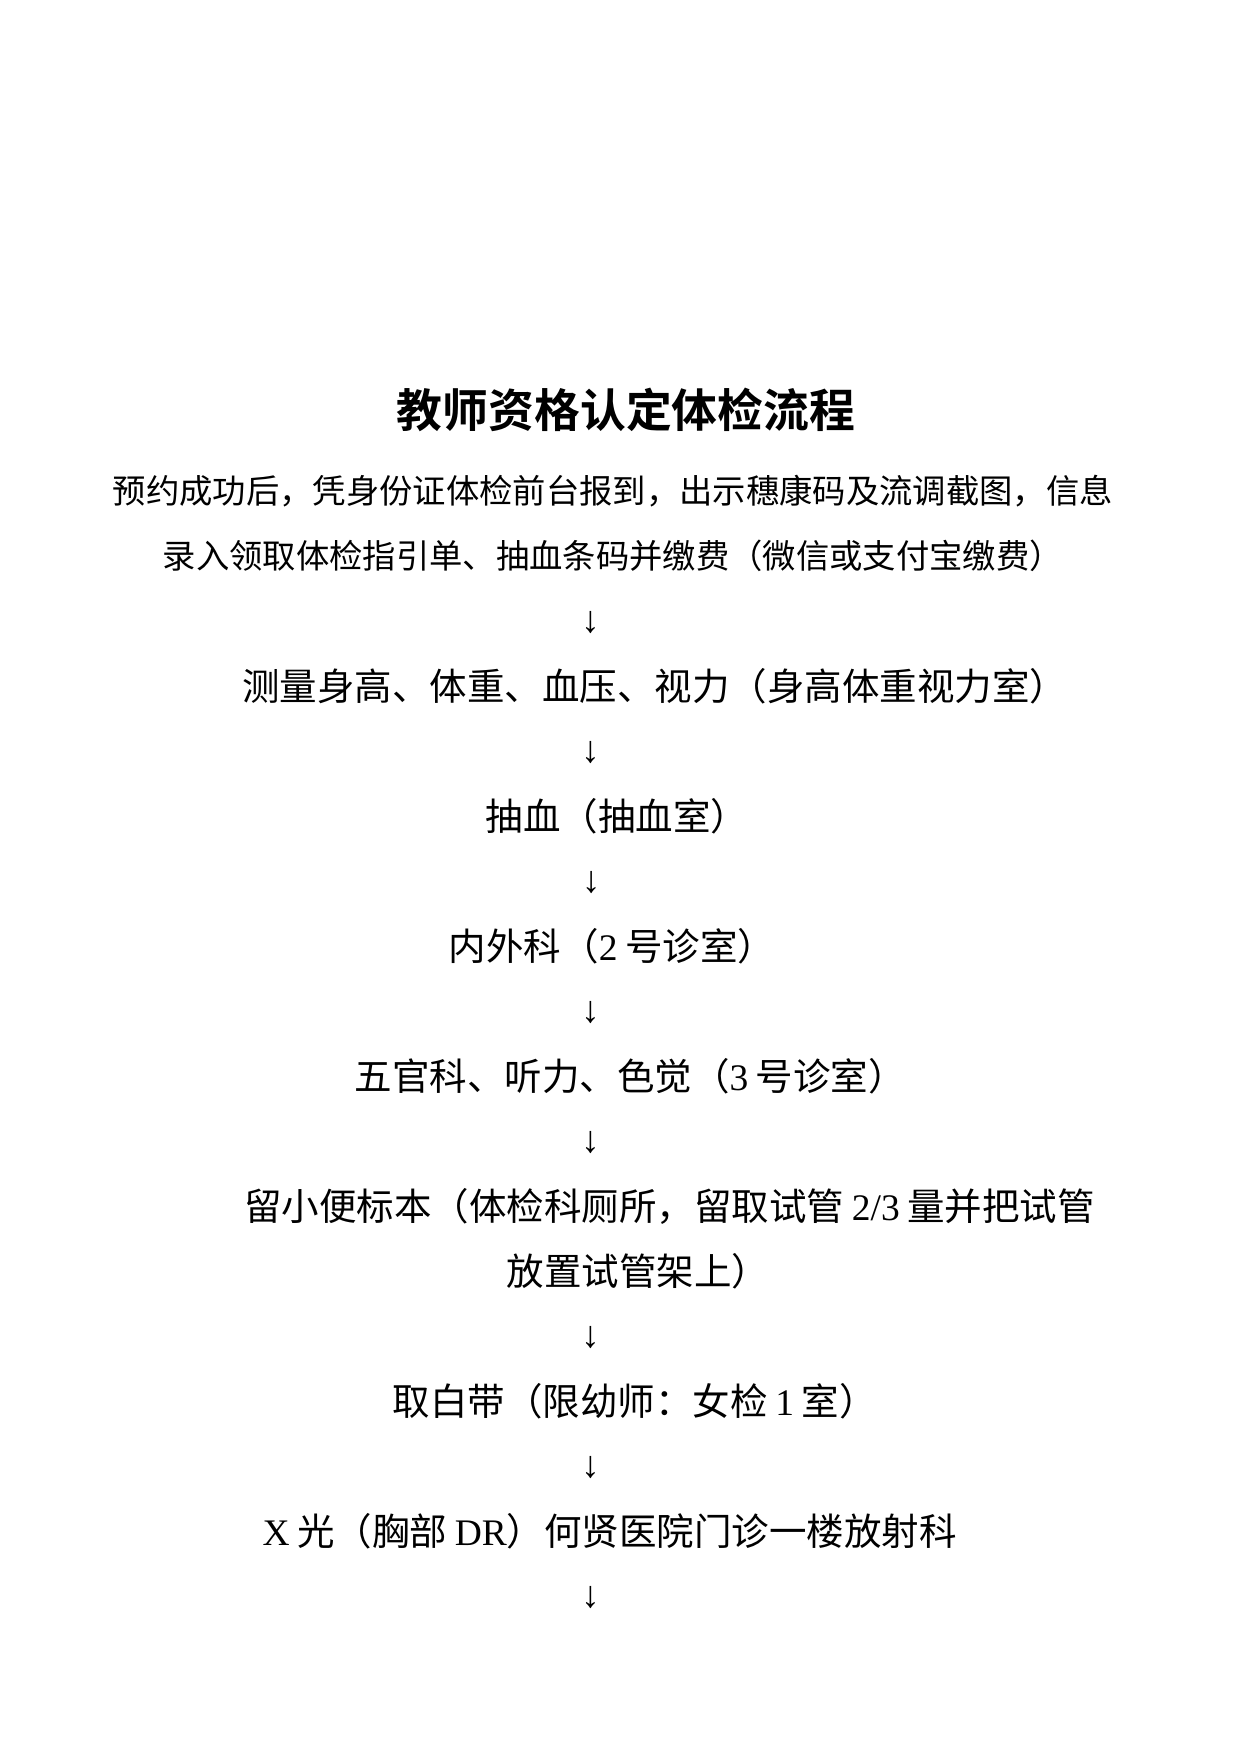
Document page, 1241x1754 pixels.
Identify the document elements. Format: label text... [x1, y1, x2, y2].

text ↓ [112, 1106, 1128, 1171]
text ↓ [112, 846, 1128, 911]
text ↓ [112, 1301, 1128, 1366]
text ↓ [112, 716, 1128, 781]
text ↓ [112, 1561, 1128, 1626]
text 五官科、听力、色觉（3号诊室） [112, 1041, 1128, 1106]
text 留小便标本（体检科厕所，留取试管2/3量并把试管放置试管架上） [244, 1171, 1128, 1301]
text 预约成功后，凭身份证体检前台报到，出示穗康码及流调截图，信息录入领取体检指引单、抽血条码并缴费（微信或支付宝缴费） [112, 456, 1128, 586]
text 教师资格认定体检流程 [112, 359, 1128, 456]
text X光（胸部DR）何贤医院门诊一楼放射科 [112, 1496, 1128, 1561]
text 内外科（2号诊室） [112, 911, 1128, 976]
text 抽血（抽血室） [112, 781, 1128, 846]
text ↓ [112, 1431, 1128, 1496]
text ↓ [112, 586, 1128, 651]
text ↓ [112, 976, 1128, 1041]
text 取白带（限幼师：女检1室） [112, 1366, 1128, 1431]
text 测量身高、体重、血压、视力（身高体重视力室） [112, 651, 1128, 716]
